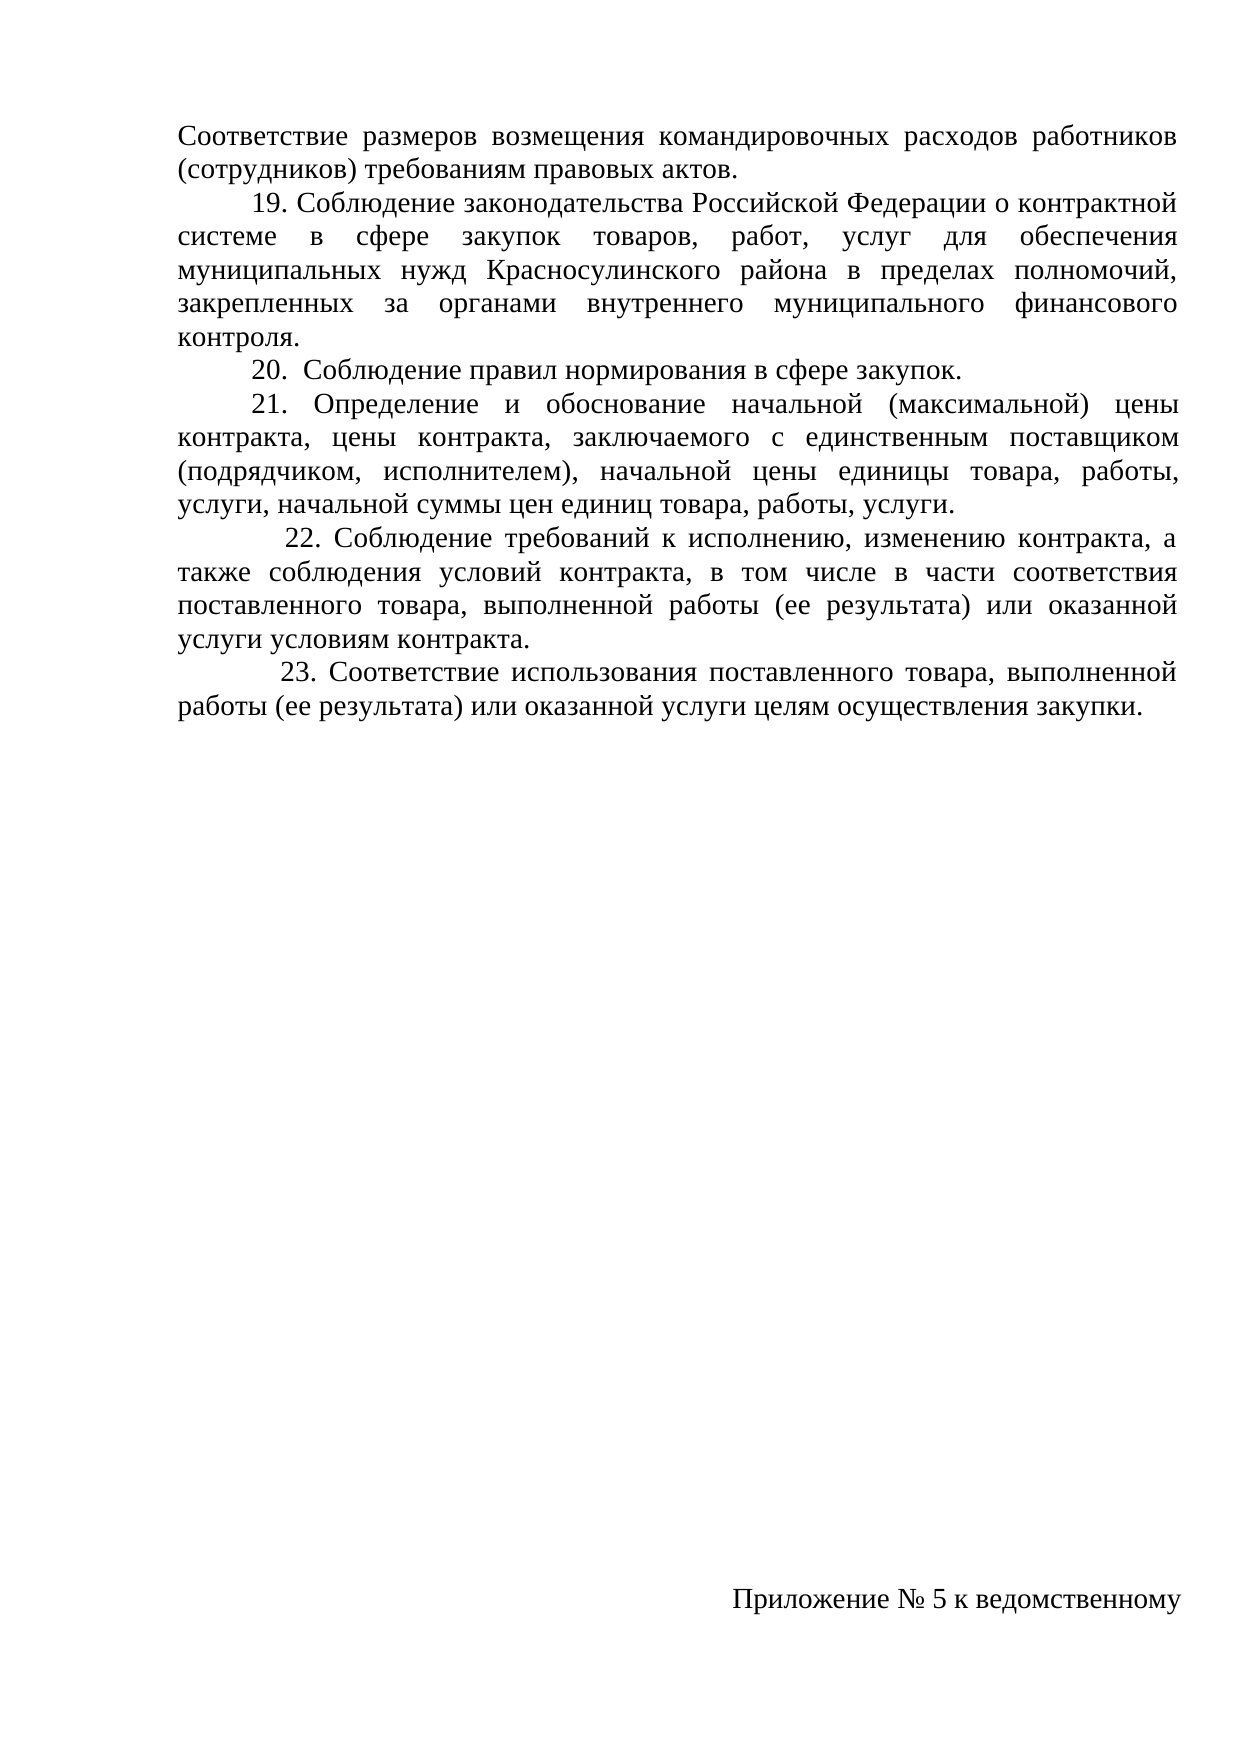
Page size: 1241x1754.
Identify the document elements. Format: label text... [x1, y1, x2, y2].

text 21. Определение и обоснование начальной (максимальной) цены контракта, цены контракта, заключаемого с единственным поставщиком (подрядчиком, исполнителем), начальной цены единицы товара, работы, услуги, начальной суммы цен единиц товара, работы, услуги. [177, 386, 1181, 521]
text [177, 118, 1179, 185]
text 20. Соблюдение правил нормирования в сфере закупок. [177, 353, 1181, 386]
text 23. Соответствие использования поставленного товара, выполненной работы (ее результата) или оказанной услуги целям осуществления закупки. [177, 655, 1179, 722]
text 19. Соблюдение законодательства Российской Федерации о контрактной системе в сфере закупок товаров, работ, услуг для обеспечения муниципальных нужд Красносулинского района в пределах полномочий, закрепленных за органами внутреннего муниципального финансового контроля. [177, 185, 1179, 353]
text Приложение № 5 к ведомственному [177, 1581, 1181, 1615]
text 22. Соблюдение требований к исполнению, изменению контракта, а также соблюдения условий контракта, в том числе в части соответствия поставленного товара, выполненной работы (ее результата) или оказанной услуги условиям контракта. [177, 521, 1179, 655]
